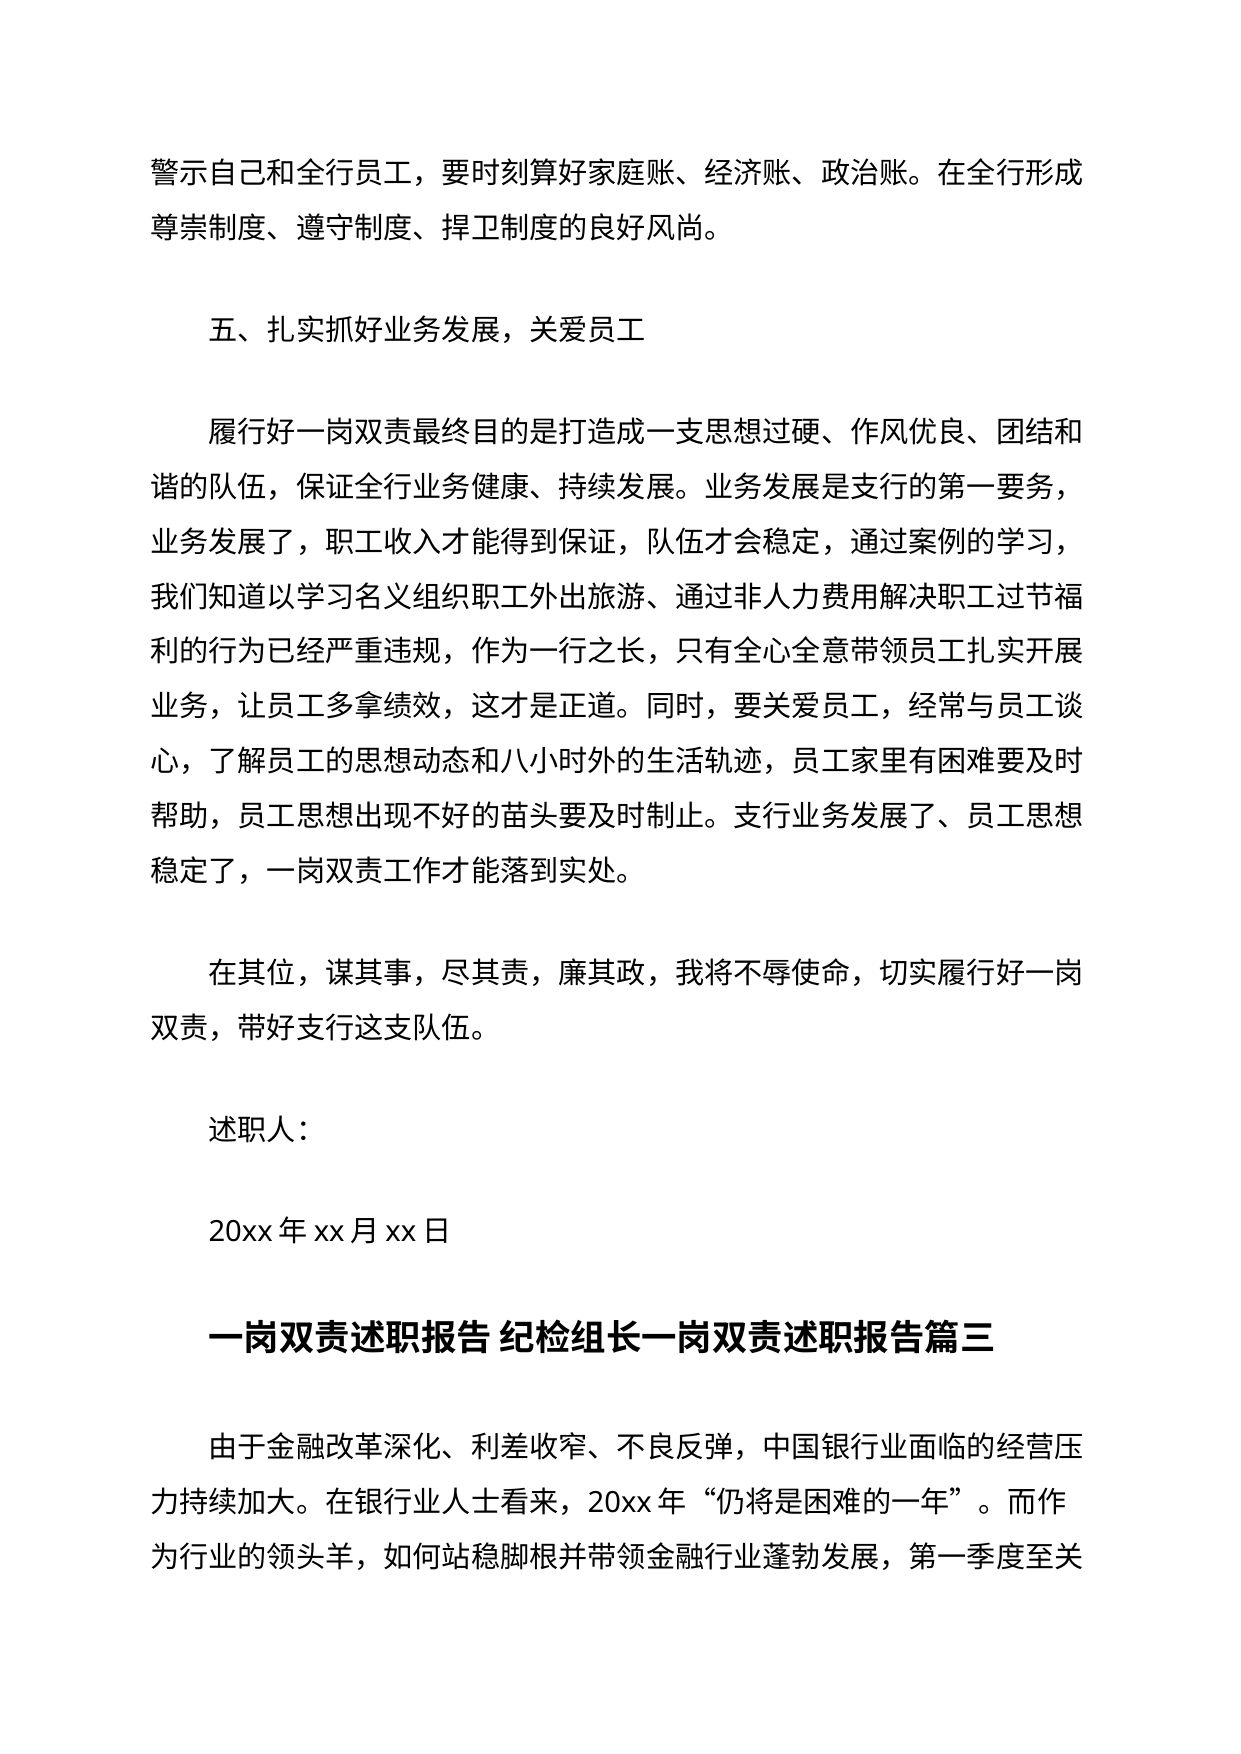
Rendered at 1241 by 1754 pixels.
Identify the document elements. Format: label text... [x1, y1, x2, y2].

text 述职人： [150, 1106, 1090, 1148]
text 五、扎实抓好业务发展，关爱员工 [150, 307, 1090, 349]
text 一岗双责述职报告 纪检组长一岗双责述职报告篇三 [150, 1310, 1090, 1361]
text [150, 150, 1090, 247]
text 履行好一岗双责最终目的是打造成一支思想过硬、作风优良、团结和谐的队伍，保证全行业务健康、持续发展。业务发展是支行的第一要务，业务发展了，职工收入才能得到保证，队伍才会稳定，通过案例的学习，我们知道以学习名义组织职工外出旅游、通过非人力费用解决职工过节福利的行为已经严重违规，作为一行之长，只有全心全意带领员工扎实开展业务，让员工多拿绩效，这才是正道。同时，要关爱员工，经常与员工谈心，了解员工的思想动态和八小时外的生活轨迹，员工家里有困难要及时帮助，员工思想出现不好的苗头要及时制止。支行业务发展了、员工思想稳定了，一岗双责工作才能落到实处。 [150, 408, 1090, 890]
text 在其位，谋其事，尽其责，廉其政，我将不辱使命，切实履行好一岗双责，带好支行这支队伍。 [150, 949, 1090, 1047]
text 20xx年xx月xx日 [150, 1208, 1090, 1250]
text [150, 1423, 1090, 1575]
